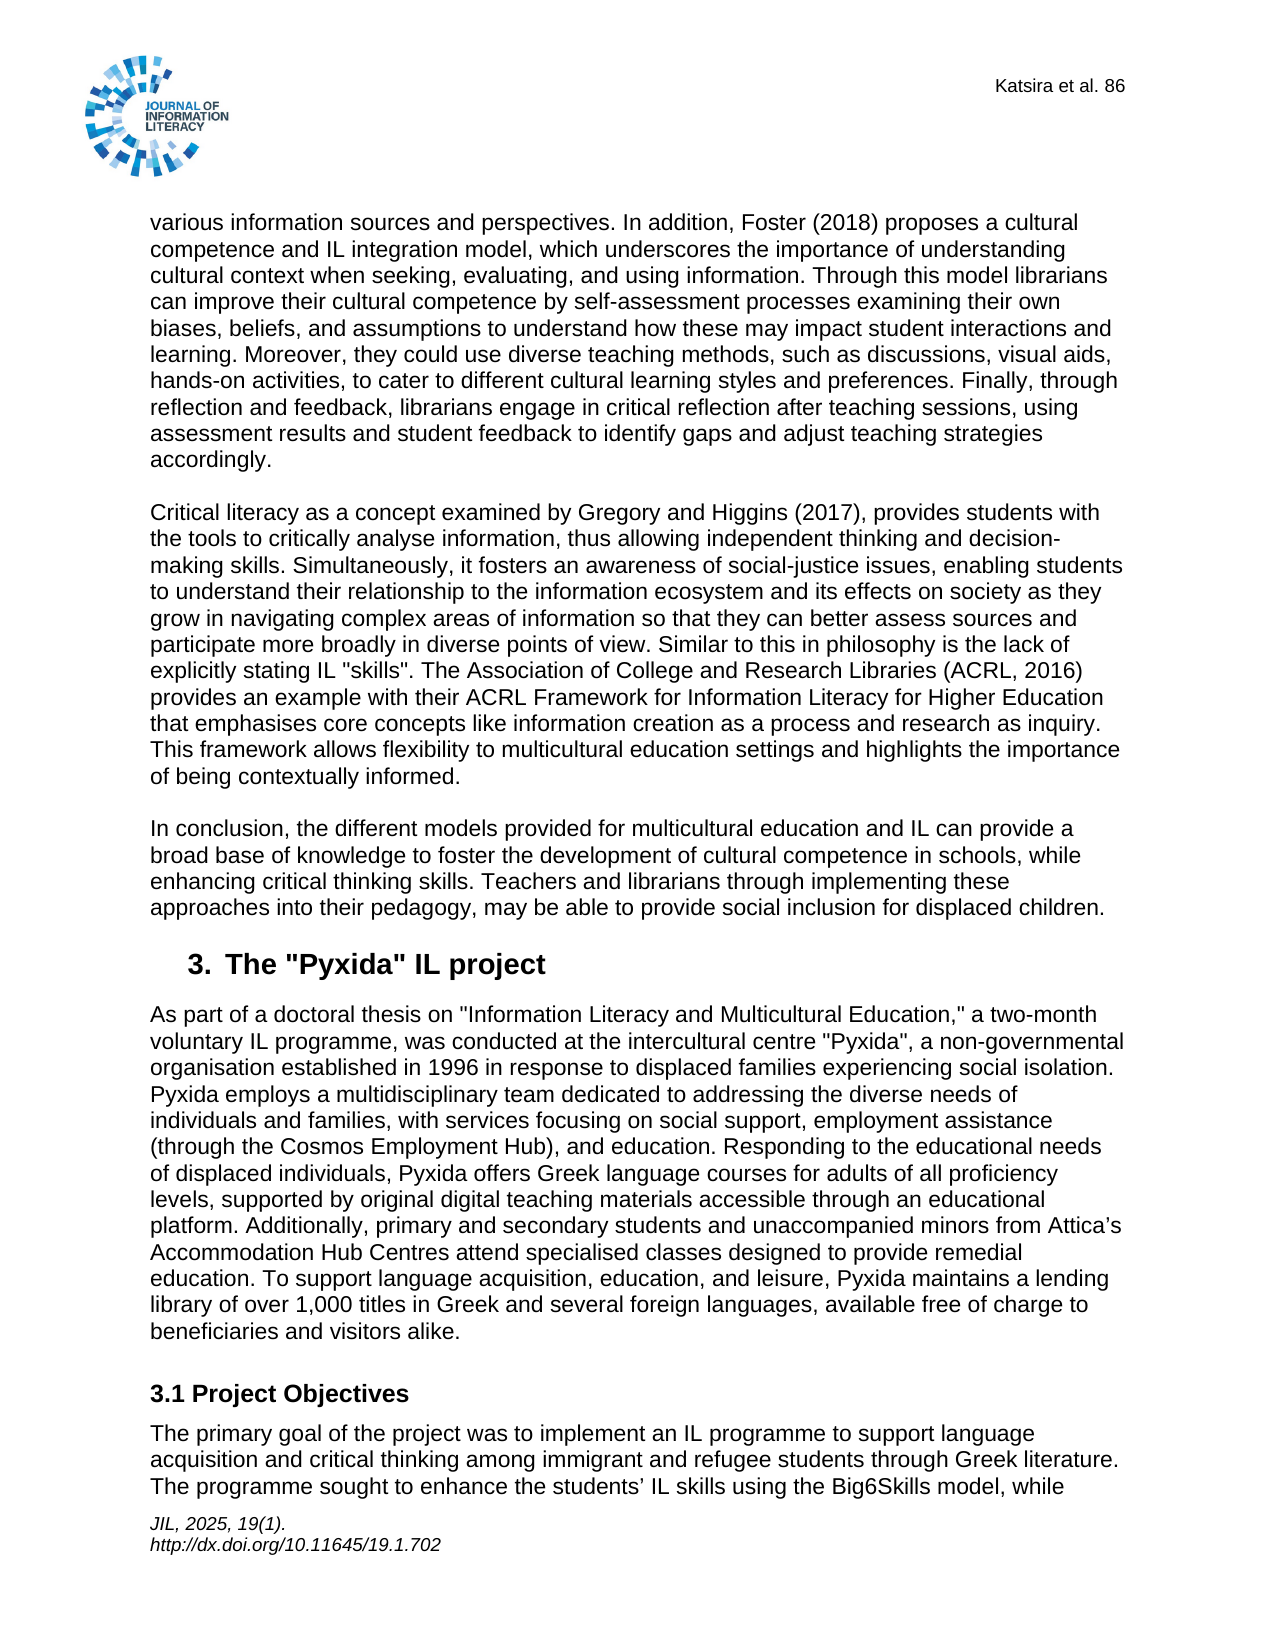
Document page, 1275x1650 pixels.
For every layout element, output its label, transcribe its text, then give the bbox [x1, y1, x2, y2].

text Pyxida employs a multidisciplinary team dedicated to addressing the diverse needs of individuals and families, with services focusing on social support, employment assistance (through the Cosmos Employment Hub), and education. Responding to the educational needs of displaced individuals, Pyxida offers Greek language courses for adults of all proficiency levels, supported by original digital teaching materials accessible through an educational platform. Additionally, primary and secondary students and unaccompanied minors from Attica’s Accommodation Hub Centres attend specialised classes designed to provide remedial education. To support language acquisition, education, and leisure, Pyxida maintains a lending library of over 1,000 titles in Greek and several foreign languages, available free of charge to beneficiaries and visitors alike. [150, 1081, 1125, 1344]
subtitle 3.1 Project Objectives [150, 1379, 1125, 1407]
subtitle The "Pyxida" IL project [187, 947, 1125, 981]
text In conclusion, the different models provided for multicultural education and IL can provide a broad base of knowledge to foster the development of cultural competence in schools, while enhancing critical thinking skills. Teachers and librarians through implementing these approaches into their pedagogy, may be able to provide social inclusion for displaced children. [150, 815, 1125, 921]
text Critical literacy as a concept examined by Gregory and Higgins (2017), provides students with the tools to critically analyse information, thus allowing independent thinking and decision-making skills. Simultaneously, it fosters an awareness of social-justice issues, enabling students to understand their relationship to the information ecosystem and its effects on society as they grow in navigating complex areas of information so that they can better assess sources and participate more broadly in diverse points of view. Similar to this in philosophy is the lack of explicitly stating IL "skills". The Association of College and Research Libraries (ACRL, 2016) provides an example with their ACRL Framework for Information Literacy for Higher Education that emphasises core concepts like information creation as a process and research as inquiry. This framework allows flexibility to multicultural education settings and highlights the importance of being contextually informed. [150, 499, 1125, 789]
text As part of a doctoral thesis on "Information Literacy and Multicultural Education," a two-month voluntary IL programme, was conducted at the intercultural centre "Pyxida", a non-governmental organisation established in 1996 in response to displaced families experiencing social isolation. [150, 1001, 1125, 1081]
picture [73, 33, 240, 199]
